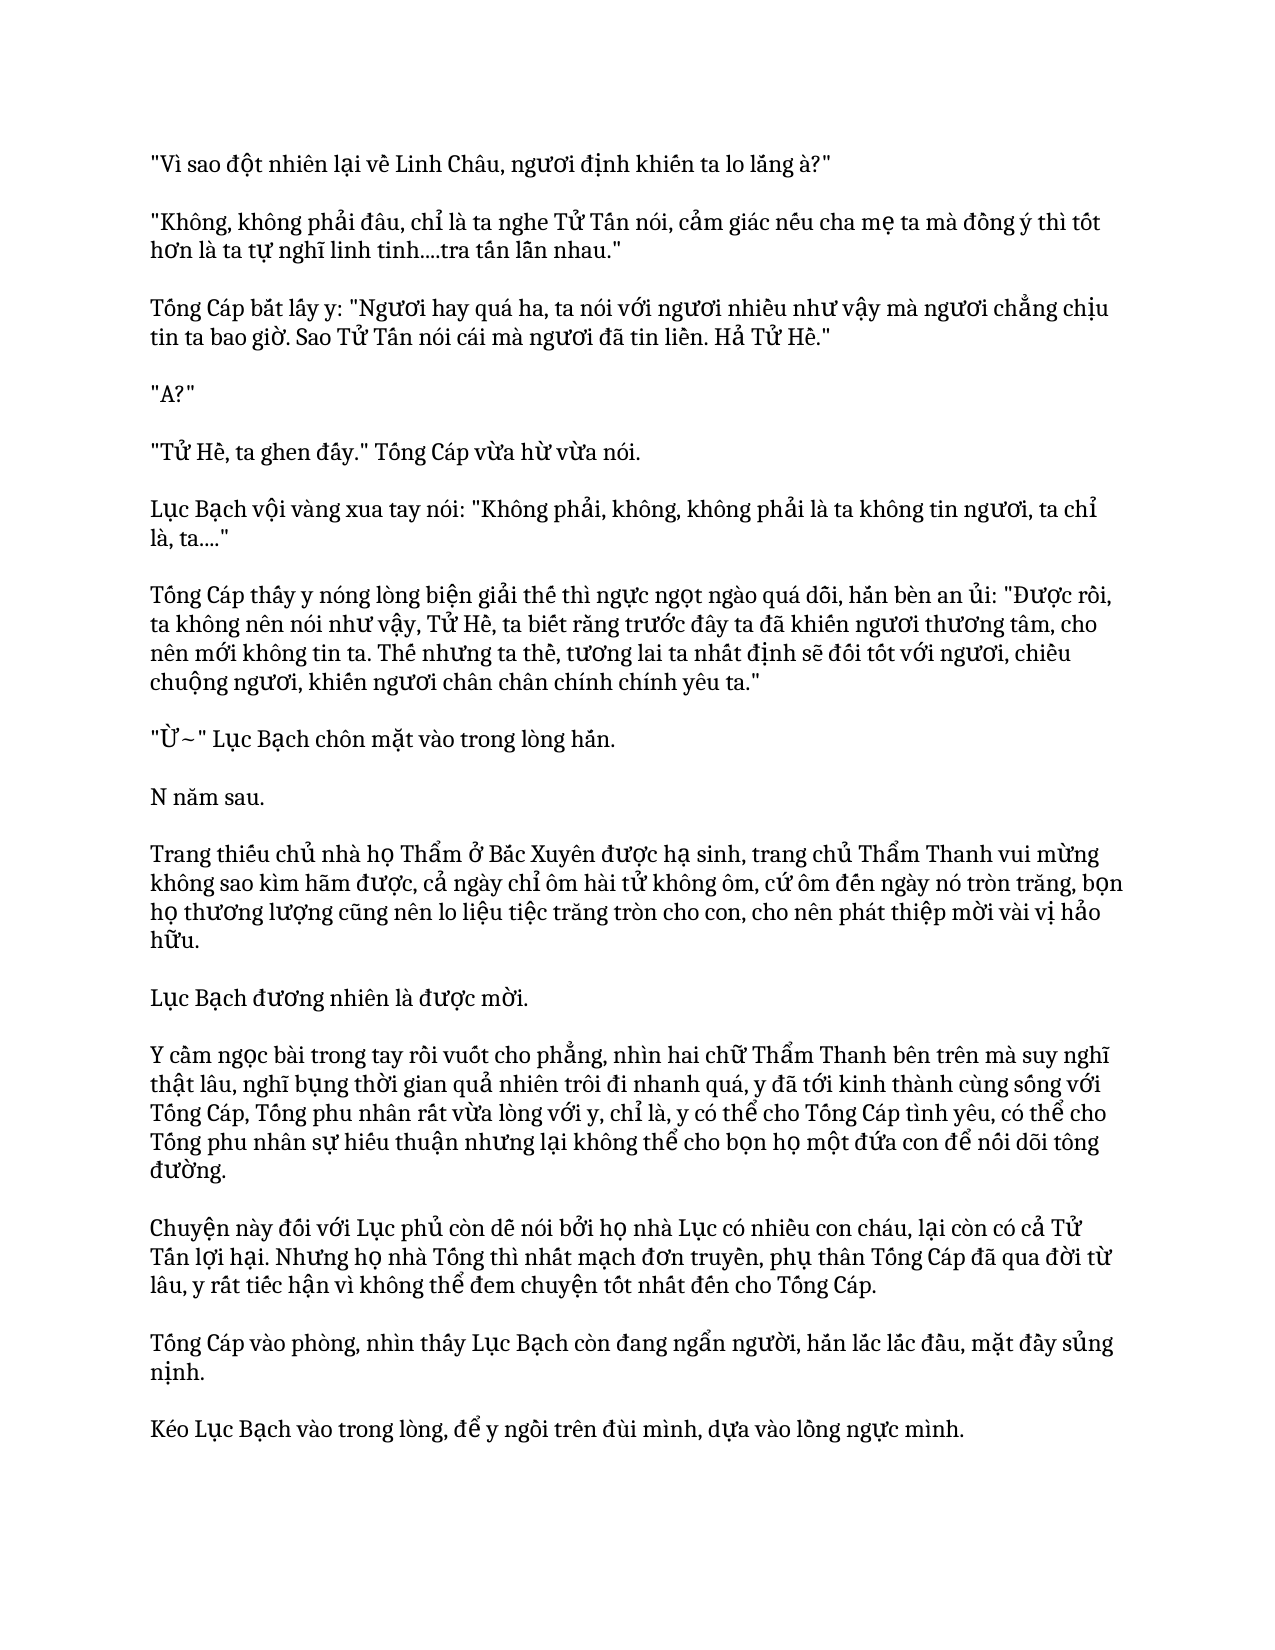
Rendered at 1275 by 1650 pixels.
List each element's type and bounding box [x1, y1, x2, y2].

text [150, 150, 1125, 1472]
